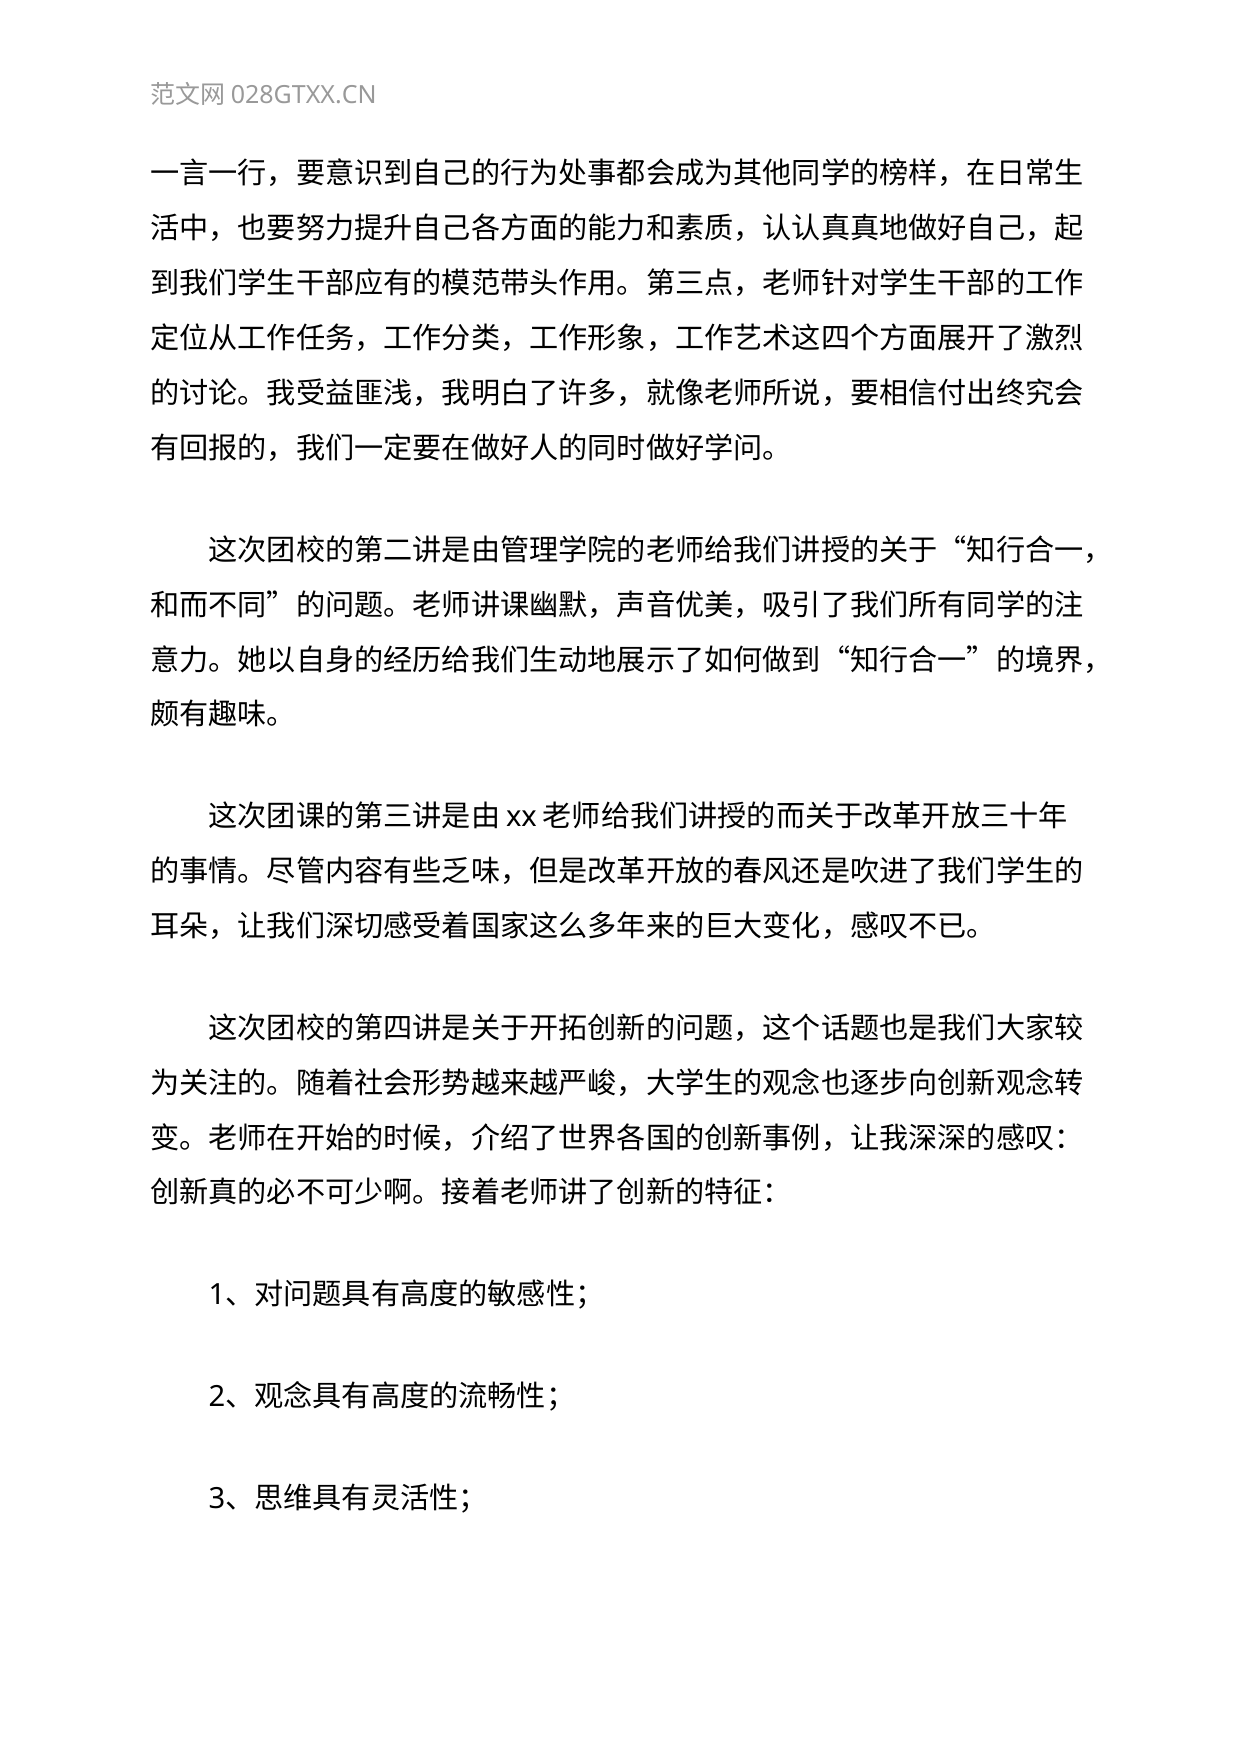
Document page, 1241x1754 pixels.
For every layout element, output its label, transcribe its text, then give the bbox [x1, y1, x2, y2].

text 这次团校的第二讲是由管理学院的老师给我们讲授的关于“知行合一，和而不同”的问题。老师讲课幽默，声音优美，吸引了我们所有同学的注意力。她以自身的经历给我们生动地展示了如何做到“知行合一”的境界，颇有趣味。 [150, 526, 1090, 733]
text 这次团校的第四讲是关于开拓创新的问题，这个话题也是我们大家较为关注的。随着社会形势越来越严峻，大学生的观念也逐步向创新观念转变。老师在开始的时候，介绍了世界各国的创新事例，让我深深的感叹：创新真的必不可少啊。接着老师讲了创新的特征： [150, 1004, 1090, 1211]
text 这次团课的第三讲是由xx老师给我们讲授的而关于改革开放三十年的事情。尽管内容有些乏味，但是改革开放的春风还是吹进了我们学生的耳朵，让我们深切感受着国家这么多年来的巨大变化，感叹不已。 [150, 793, 1090, 945]
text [150, 150, 1090, 467]
text 1、对问题具有高度的敏感性； [150, 1271, 1090, 1313]
text 2、观念具有高度的流畅性； [150, 1373, 1090, 1415]
text 3、思维具有灵活性； [150, 1475, 1090, 1517]
